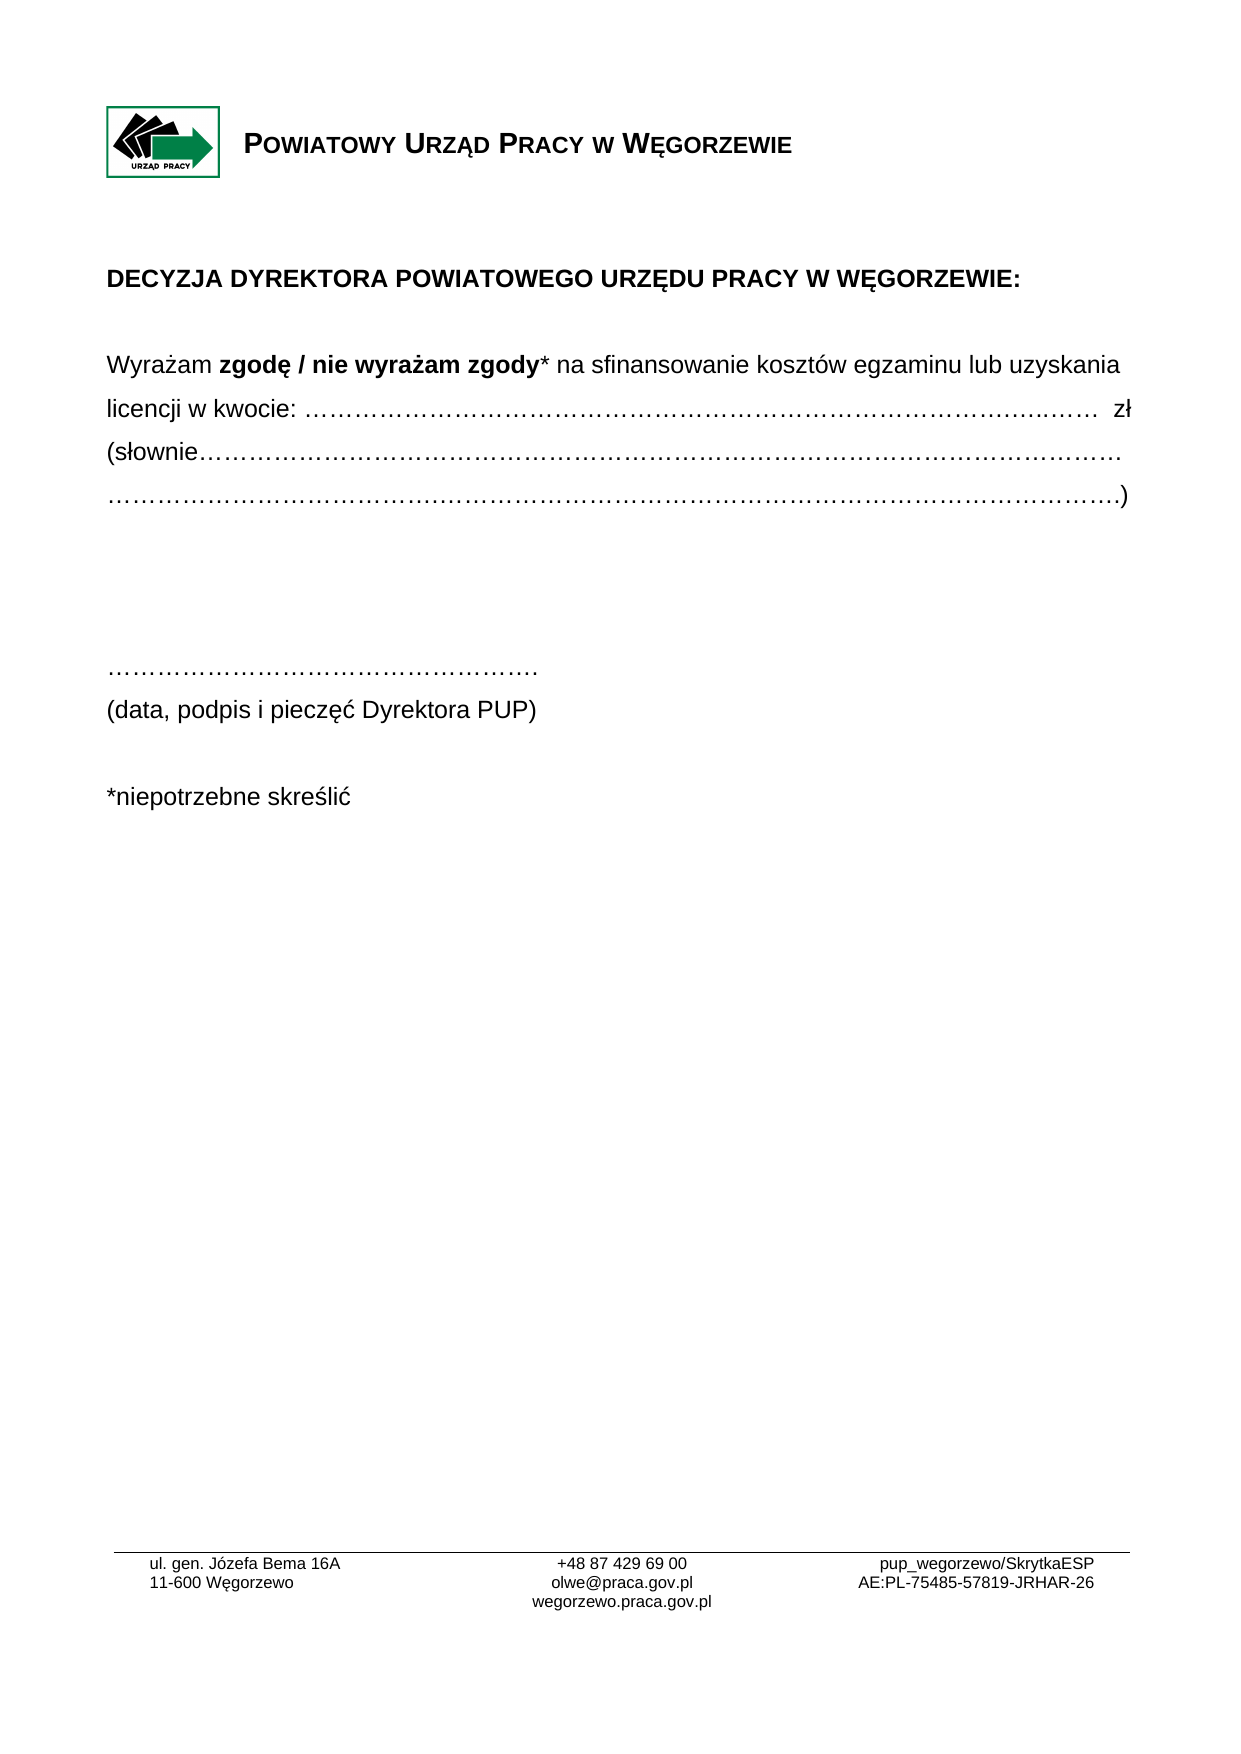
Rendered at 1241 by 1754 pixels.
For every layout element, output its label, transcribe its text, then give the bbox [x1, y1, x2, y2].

picture [106, 106, 220, 178]
text *niepotrzebne skreślić [106, 782, 1134, 811]
text DECYZJA DYREKTORA POWIATOWEGO URZĘDU PRACY W WĘGORZEWIE: [106, 264, 1134, 293]
text Wyrażam zgodę / nie wyrażam zgody* na sfinansowanie kosztów egzaminu lub uzyskania licencji w kwocie: ………………………………………………………………………….…..…… zł (słownie…………………………………………………………………………………………………………………………………….……………………………………………………………………….) [106, 351, 1134, 509]
text (data, podpis i pieczęć Dyrektora PUP) [106, 696, 1134, 724]
text ……………………………………………. [106, 652, 1134, 681]
